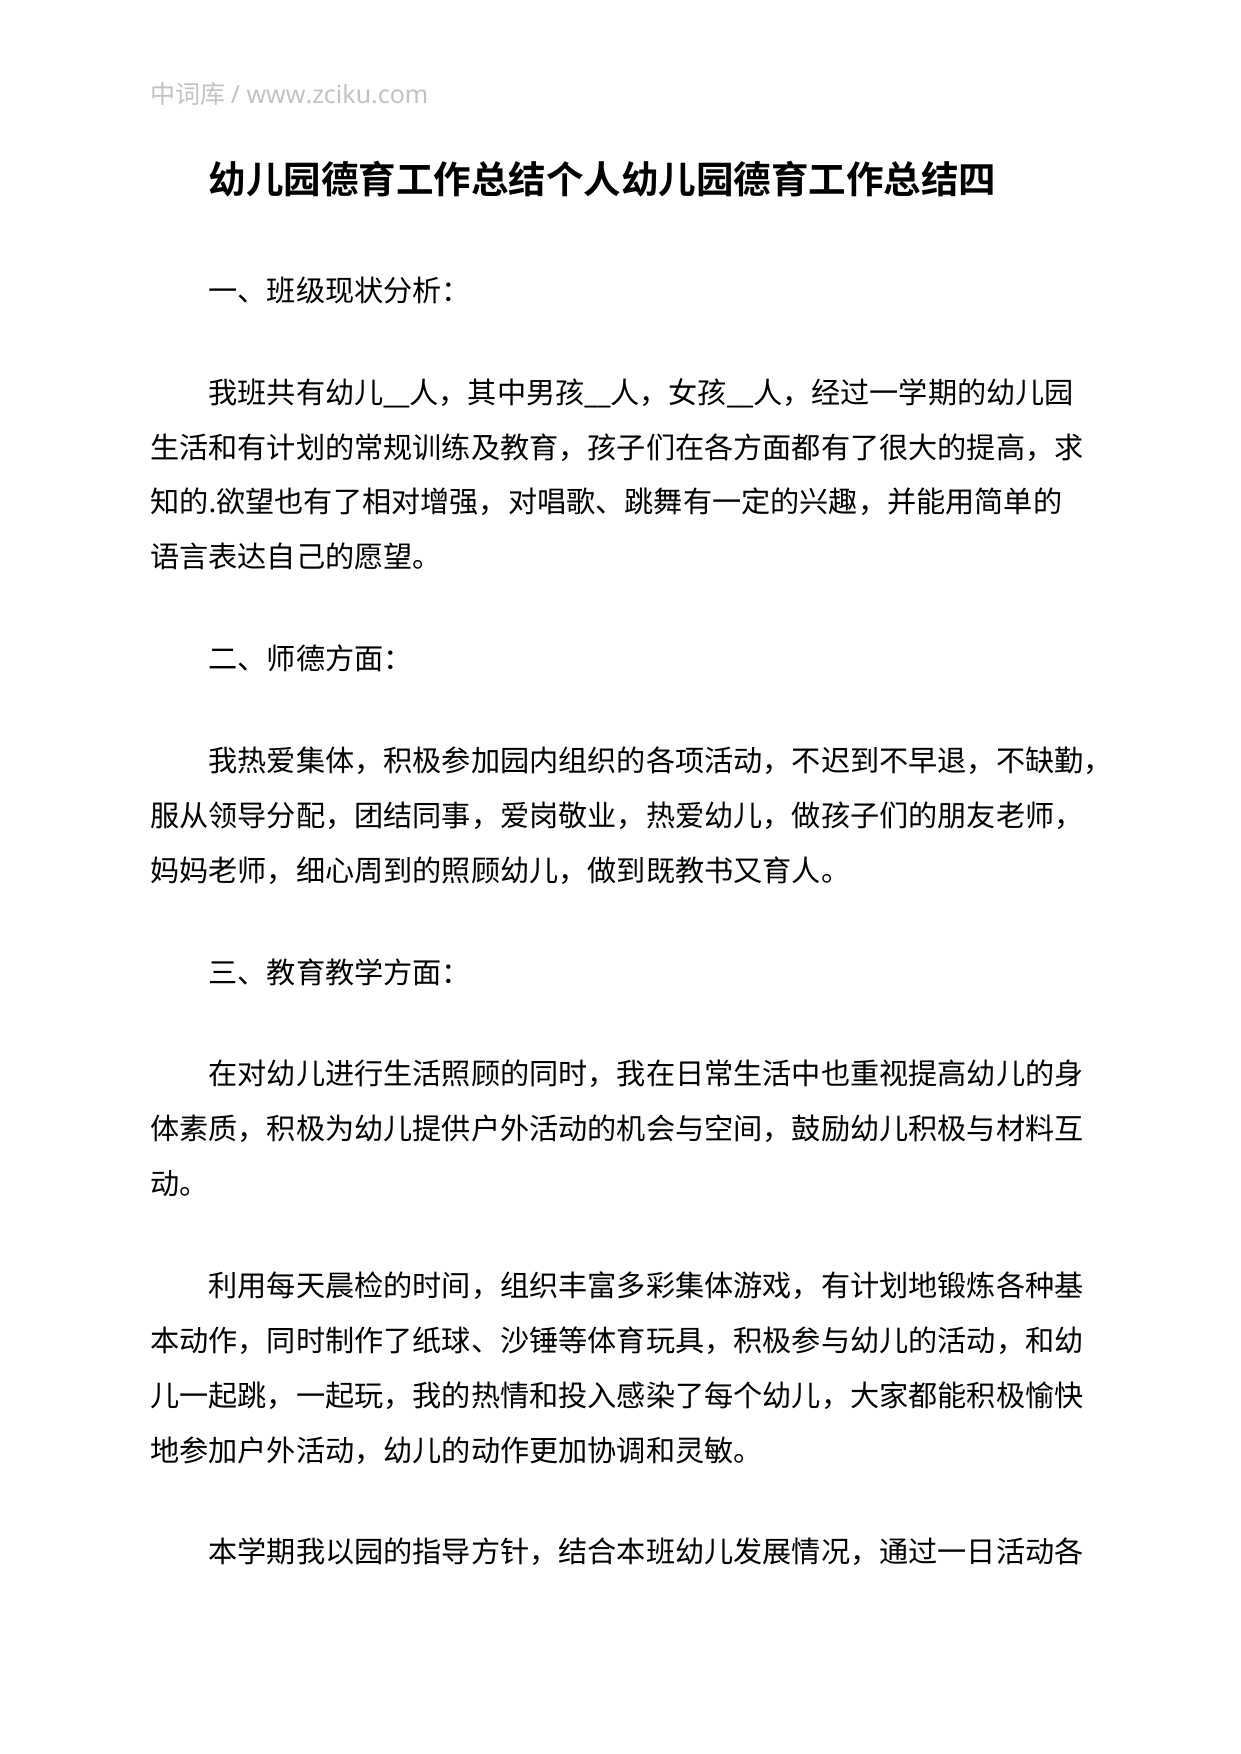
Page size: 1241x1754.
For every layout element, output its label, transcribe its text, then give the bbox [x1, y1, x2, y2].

text 一、班级现状分析： [150, 267, 1090, 310]
text 我班共有幼儿__人，其中男孩__人，女孩__人，经过一学期的幼儿园生活和有计划的常规训练及教育，孩子们在各方面都有了很大的提高，求知的.欲望也有了相对增强，对唱歌、跳舞有一定的兴趣，并能用简单的语言表达自己的愿望。 [150, 369, 1090, 576]
text 二、师德方面： [150, 636, 1090, 678]
text 三、教育教学方面： [150, 949, 1090, 991]
text 在对幼儿进行生活照顾的同时，我在日常生活中也重视提高幼儿的身体素质，积极为幼儿提供户外活动的机会与空间，鼓励幼儿积极与材料互动。 [150, 1051, 1090, 1203]
text 利用每天晨检的时间，组织丰富多彩集体游戏，有计划地锻炼各种基本动作，同时制作了纸球、沙锤等体育玩具，积极参与幼儿的活动，和幼儿一起跳，一起玩，我的热情和投入感染了每个幼儿，大家都能积极愉快地参加户外活动，幼儿的动作更加协调和灵敏。 [150, 1262, 1090, 1469]
text 我热爱集体，积极参加园内组织的各项活动，不迟到不早退，不缺勤，服从领导分配，团结同事，爱岗敬业，热爱幼儿，做孩子们的朋友老师，妈妈老师，细心周到的照顾幼儿，做到既教书又育人。 [150, 738, 1090, 890]
text 幼儿园德育工作总结个人幼儿园德育工作总结四 [150, 150, 1090, 204]
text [150, 1529, 1090, 1571]
